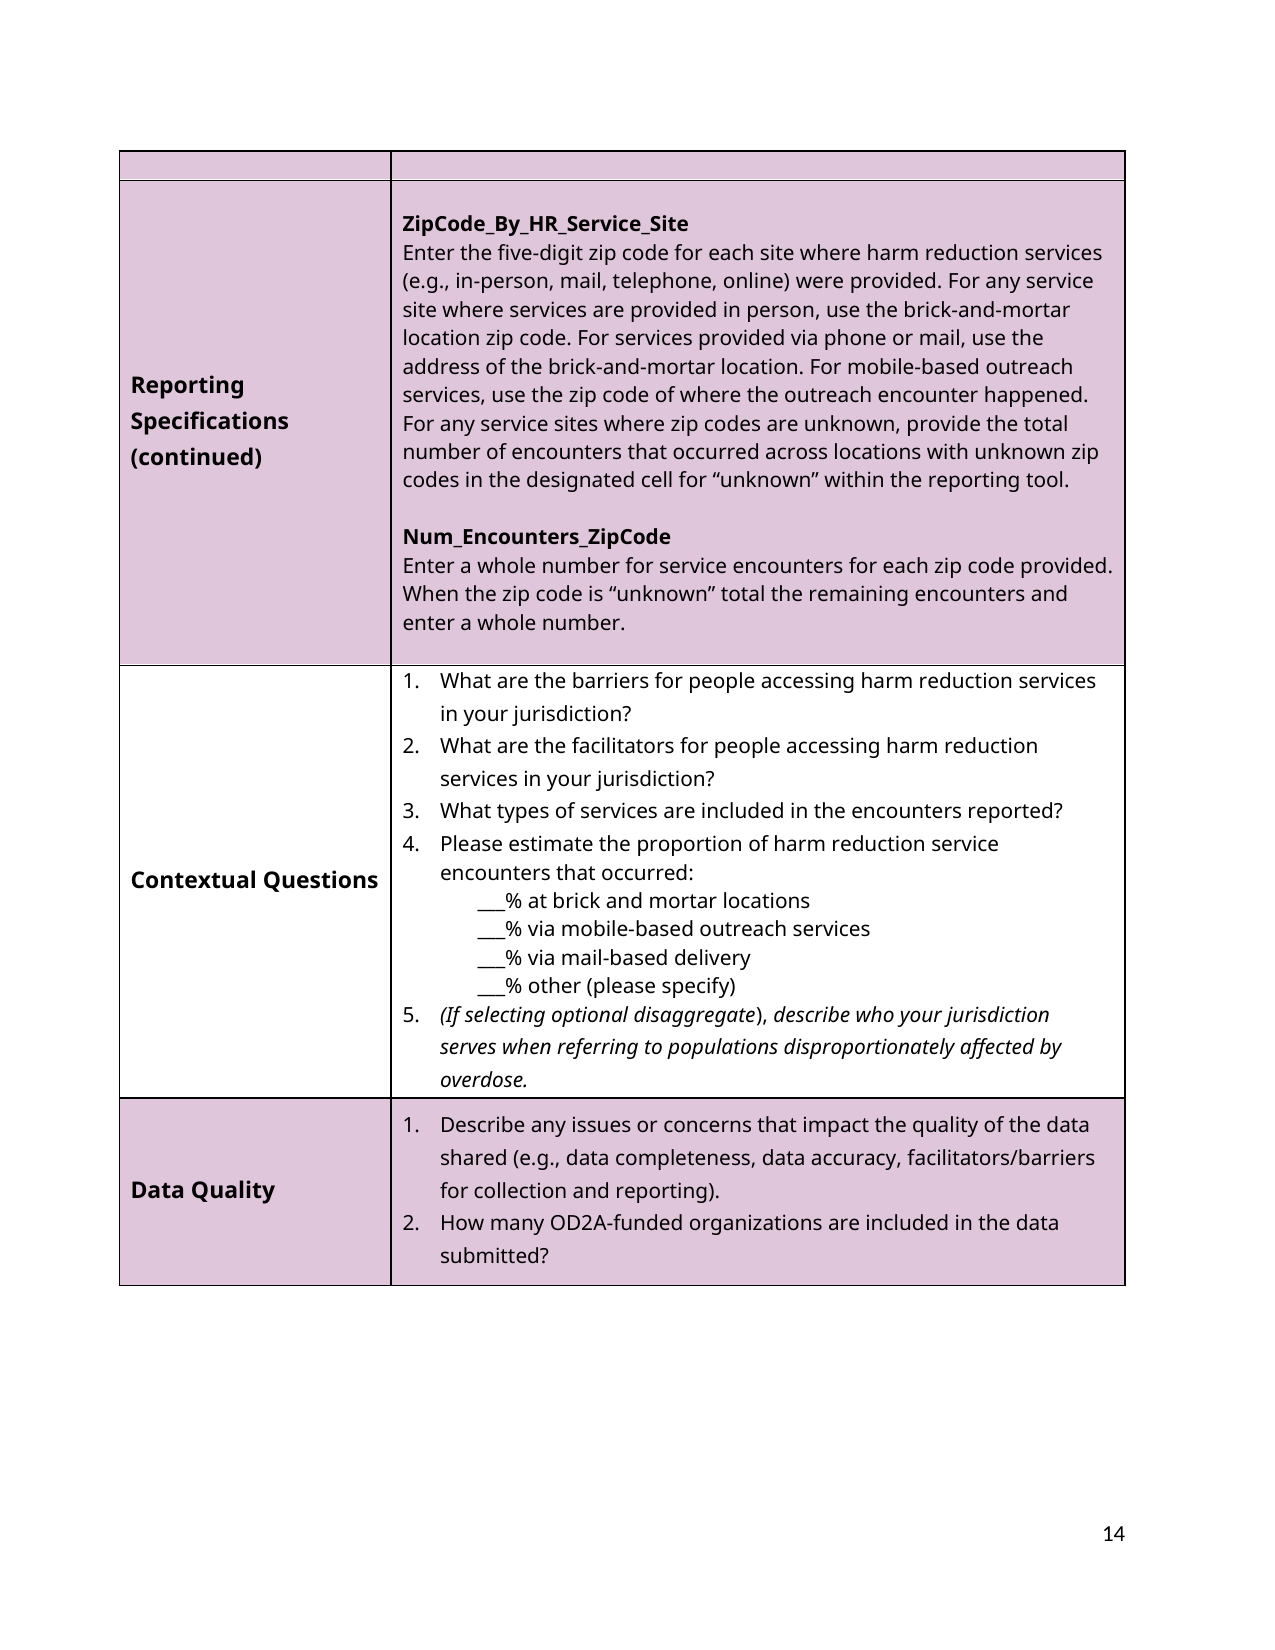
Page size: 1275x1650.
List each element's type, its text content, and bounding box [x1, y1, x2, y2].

table_cell Contextual Questions [120, 666, 390, 1097]
table_cell Data Quality [120, 1099, 390, 1285]
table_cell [120, 152, 390, 179]
table_cell ZipCode_By_HR_Service_Site Enter the five-digit zip code for each site where harm reduction services (e.g., in-person, mail, telephone, online) were provided. For any service site where services are provided in person, use the brick-and-mortar location zip code. For services provided via phone or mail, use the address of the brick-and-mortar location. For mobile-based outreach services, use the zip code of where the outreach encounter happened. For any service sites where zip codes are unknown, provide the total number of encounters that occurred across locations with unknown zip codes in the designated cell for “unknown” within the reporting tool. Num_Encounters_ZipCode Enter a whole number for service encounters for each zip code provided. When the zip code is “unknown” total the remaining encounters and enter a whole number. [392, 181, 1124, 664]
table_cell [392, 152, 1124, 179]
table_cell Describe any issues or concerns that impact the quality of the data shared (e.g., data completeness, data accuracy, facilitators/barriers for collection and reporting). How many OD2A-funded organizations are included in the data submitted? [392, 1099, 1124, 1285]
table_cell What are the barriers for people accessing harm reduction services in your jurisdiction? What are the facilitators for people accessing harm reduction services in your jurisdiction? What types of services are included in the encounters reported? Please estimate the proportion of harm reduction service encounters that occurred: ___% at brick and mortar locations ___% via mobile-based outreach services ___% via mail-based delivery ___% other (please specify) (If selecting optional disaggregate), describe who your jurisdiction serves when referring to populations disproportionately affected by overdose. [392, 666, 1124, 1097]
table_cell Reporting Specifications (continued) [120, 181, 390, 664]
